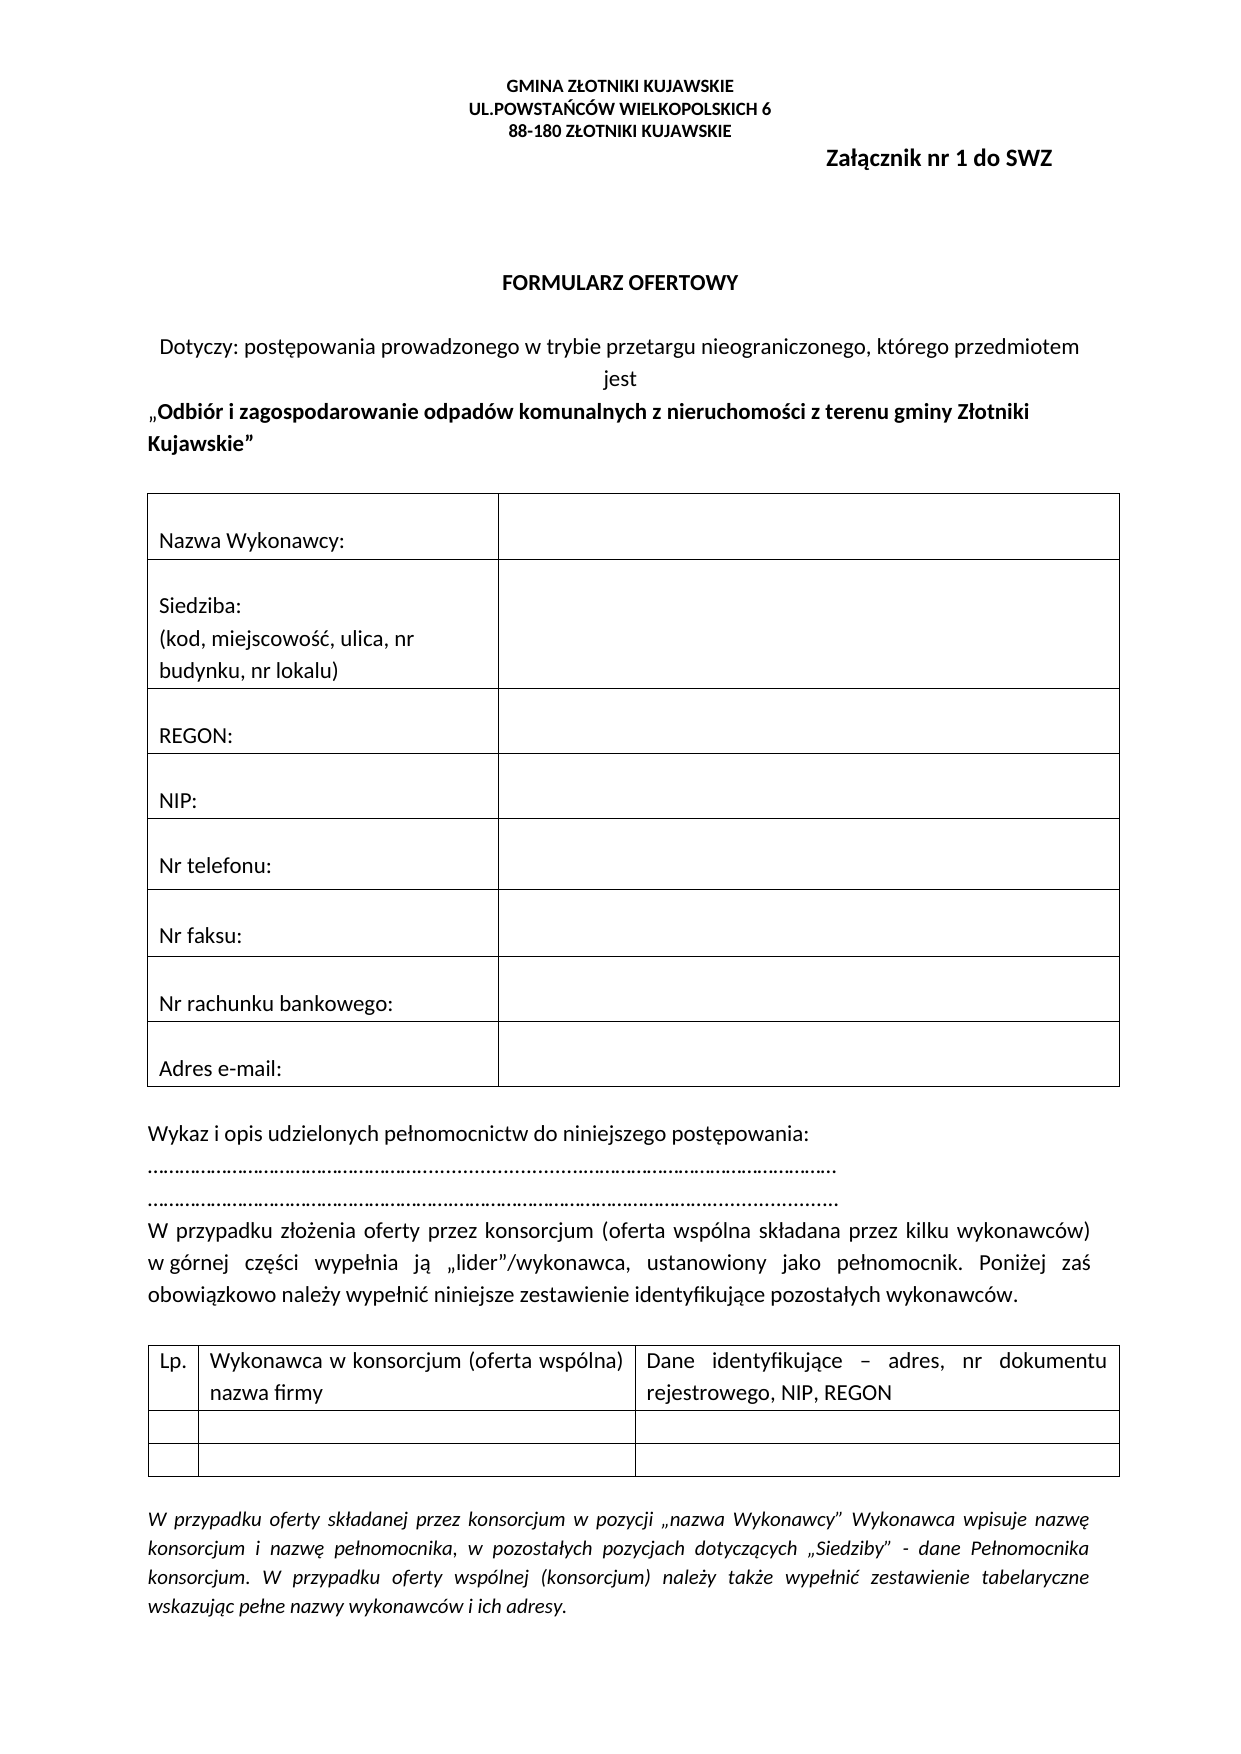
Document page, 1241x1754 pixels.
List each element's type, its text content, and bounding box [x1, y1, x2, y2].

table_cell [149, 1444, 198, 1476]
table_cell Nr faksu: [148, 890, 498, 956]
table_header Lp. [149, 1346, 198, 1410]
table_cell [499, 1022, 1119, 1086]
table_cell Nr rachunku bankowego: [148, 957, 498, 1021]
list Dotyczy: postępowania prowadzonego w trybie przetargu nieograniczonego, którego przedmiotem jest [148, 332, 1092, 393]
table_header Wykonawca w konsorcjum (oferta wspólna) nazwa firmy [199, 1346, 635, 1410]
table_cell Nr telefonu: [148, 819, 498, 888]
table_cell [636, 1444, 1119, 1476]
text Wykaz i opis udzielonych pełnomocnictw do niniejszego postępowania: [148, 1119, 1092, 1147]
table_cell Adres e-mail: [148, 1022, 498, 1086]
table_header [499, 494, 1119, 558]
text ………………………………………………….…………………………………………....................... [148, 1184, 1092, 1212]
table_cell [499, 560, 1119, 688]
table_header Dane identyfikujące – adres, nr dokumentu rejestrowego, NIP, REGON [636, 1346, 1119, 1410]
text Załącznik nr 1 do SWZ [148, 143, 1092, 173]
table_cell [499, 819, 1119, 888]
table_cell [199, 1411, 635, 1443]
text …………………………………………….............................………………………………………… [148, 1152, 1092, 1180]
table_header Nazwa Wykonawcy: [148, 494, 498, 558]
table_cell [499, 957, 1119, 1021]
text W przypadku złożenia oferty przez konsorcjum (oferta wspólna składana przez kilku wykonawców) w górnej części wypełnia ją „lider”/wykonawca, ustanowiony jako pełnomocnik. Poniżej zaś obowiązkowo należy wypełnić niniejsze zestawienie identyfikujące pozostałych wykonawców. [148, 1216, 1092, 1308]
table_cell Siedziba: (kod, miejscowość, ulica, nr budynku, nr lokalu) [148, 560, 498, 688]
table_cell [636, 1411, 1119, 1443]
table_cell [149, 1411, 198, 1443]
list FORMULARZ OFERTOWY [148, 268, 1092, 296]
list „Odbiór i zagospodarowanie odpadów komunalnych z nieruchomości z terenu gminy Złotniki Kujawskie” [148, 397, 1092, 457]
table_cell REGON: [148, 689, 498, 753]
table_cell NIP: [148, 754, 498, 818]
text W przypadku oferty składanej przez konsorcjum w pozycji „nazwa Wykonawcy” Wykonawca wpisuje nazwę konsorcjum i nazwę pełnomocnika, w pozostałych pozycjach dotyczących „Siedziby” - dane Pełnomocnika konsorcjum. W przypadku oferty wspólnej (konsorcjum) należy także wypełnić zestawienie tabelaryczne wskazując pełne nazwy wykonawców i ich adresy. [148, 1506, 1092, 1619]
table_cell [499, 890, 1119, 956]
table_cell [499, 689, 1119, 753]
table_cell [199, 1444, 635, 1476]
table_cell [499, 754, 1119, 818]
